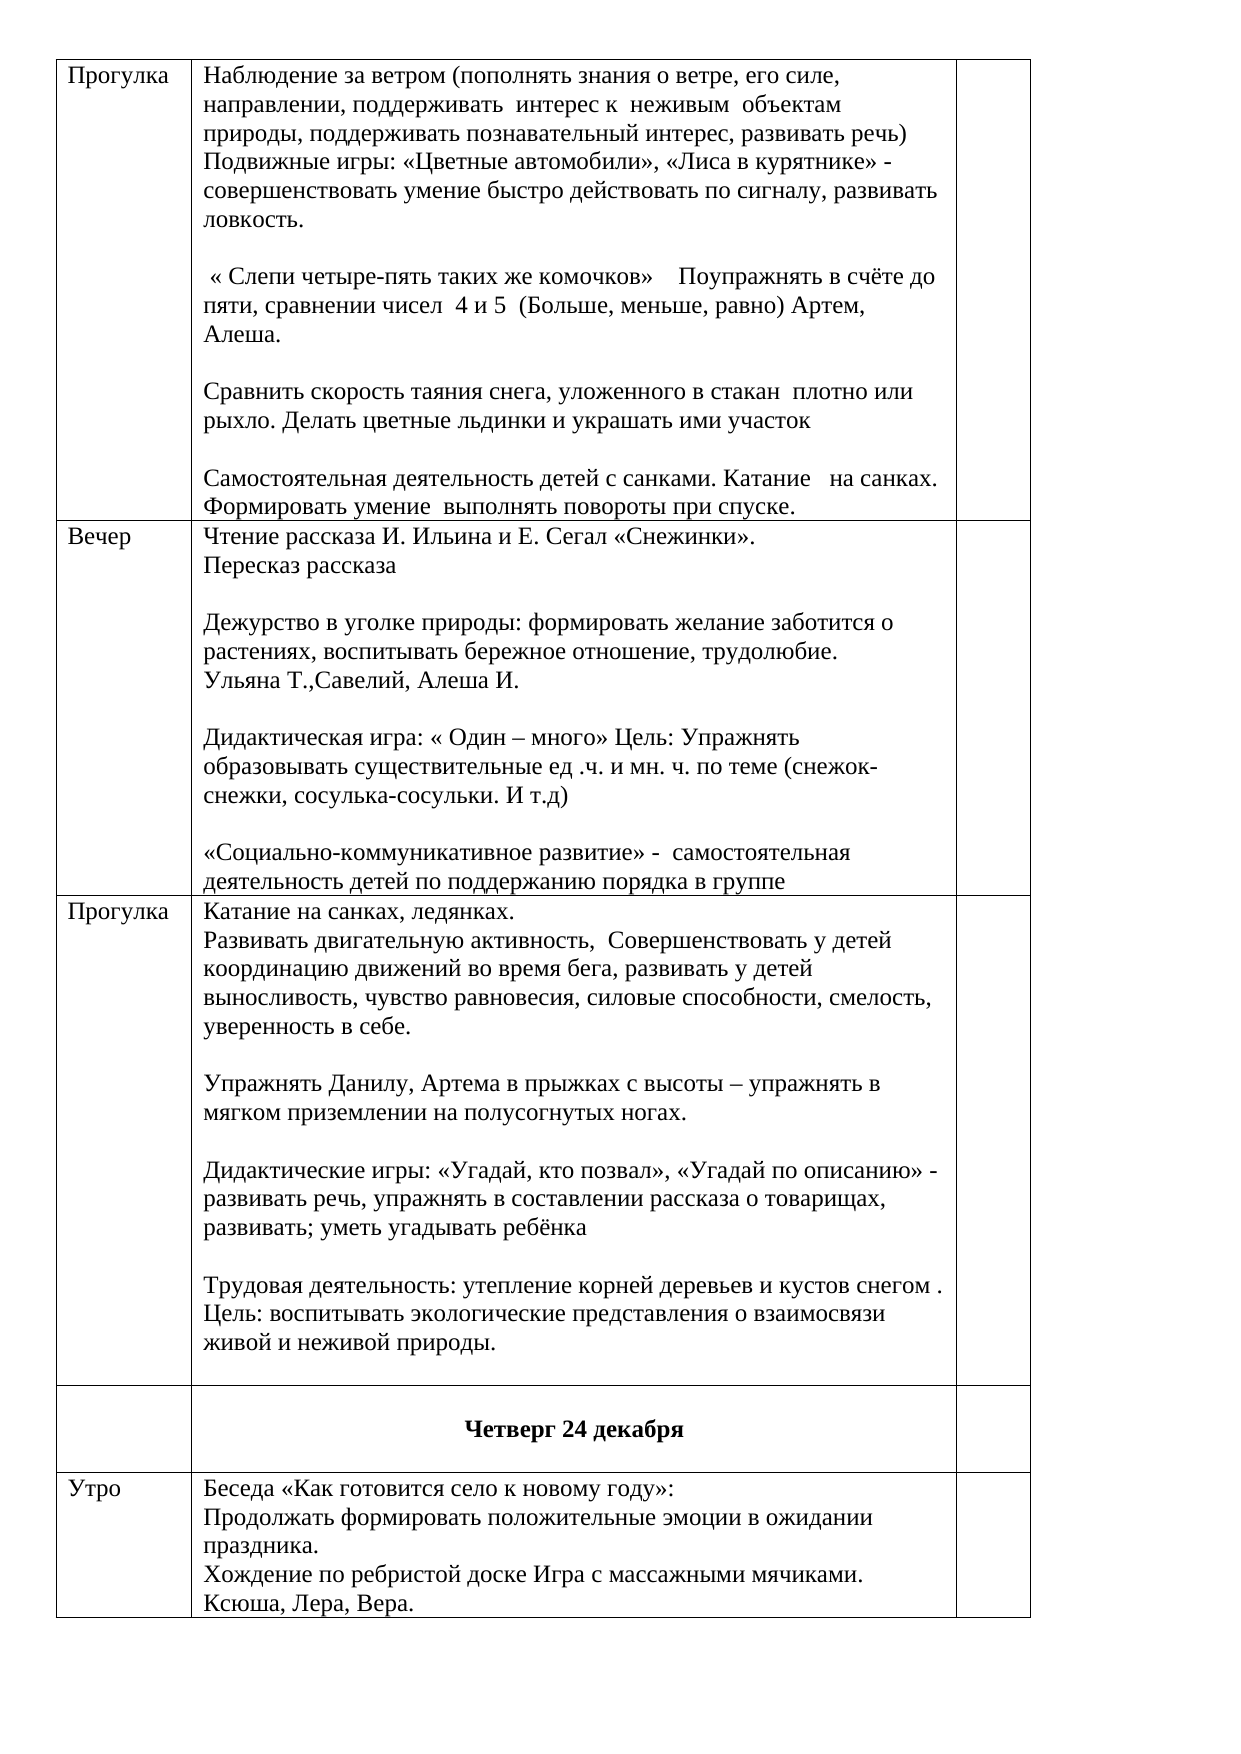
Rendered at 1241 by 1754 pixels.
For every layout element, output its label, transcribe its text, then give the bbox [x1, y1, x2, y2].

table_cell Чтение рассказа И. Ильина и Е. Сегал «Снежинки». Пересказ рассказа Дежурство в уголке природы: формировать желание заботится о растениях, воспитывать бережное отношение, трудолюбие. Ульяна Т.,Савелий, Алеша И. Дидактическая игра: « Один – много» Цель: Упражнять образовывать существительные ед .ч. и мн. ч. по теме (снежок-снежки, сосулька-сосульки. И т.д) «Социально-коммуникативное развитие» - самостоятельная деятельность детей по поддержанию порядка в группе [192, 521, 956, 895]
table_cell Катание на санках, ледянках. Развивать двигательную активность, Совершенствовать у детей координацию движений во время бега, развивать у детей выносливость, чувство равновесия, силовые способности, смелость, уверенность в себе. Упражнять Данилу, Артема в прыжках с высоты – упражнять в мягком приземлении на полусогнутых ногах. Дидактические игры: «Угадай, кто позвал», «Угадай по описанию» - развивать речь, упражнять в составлении рассказа о товарищах, развивать; уметь угадывать ребёнка Трудовая деятельность: утепление корней деревьев и кустов снегом . Цель: воспитывать экологические представления о взаимосвязи живой и неживой природы. [192, 896, 956, 1385]
table_cell Утро [57, 1473, 191, 1617]
table_cell [57, 1386, 191, 1472]
table_cell [957, 1473, 1030, 1617]
table_cell Четверг 24 декабря [192, 1386, 956, 1472]
table_cell [957, 1386, 1030, 1472]
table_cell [192, 1473, 956, 1617]
table_cell Прогулка [57, 896, 191, 1385]
table_cell [957, 521, 1030, 895]
table_cell Вечер [57, 521, 191, 895]
table_cell Наблюдение за ветром (пополнять знания о ветре, его силе, направлении, поддерживать интерес к неживым объектам природы, поддерживать познавательный интерес, развивать речь) Подвижные игры: «Цветные автомобили», «Лиса в курятнике» - совершенствовать умение быстро действовать по сигналу, развивать ловкость. « Слепи четыре-пять таких же комочков» Поупражнять в счёте до пяти, сравнении чисел 4 и 5 (Больше, меньше, равно) Артем, Алеша. Сравнить скорость таяния снега, уложенного в стакан плотно или рыхло. Делать цветные льдинки и украшать ими участок Самостоятельная деятельность детей с санками. Катание на санках. Формировать умение выполнять повороты при спуске. [192, 60, 956, 520]
table_cell [957, 896, 1030, 1385]
table_cell Прогулка [57, 60, 191, 520]
table_cell [957, 60, 1030, 520]
